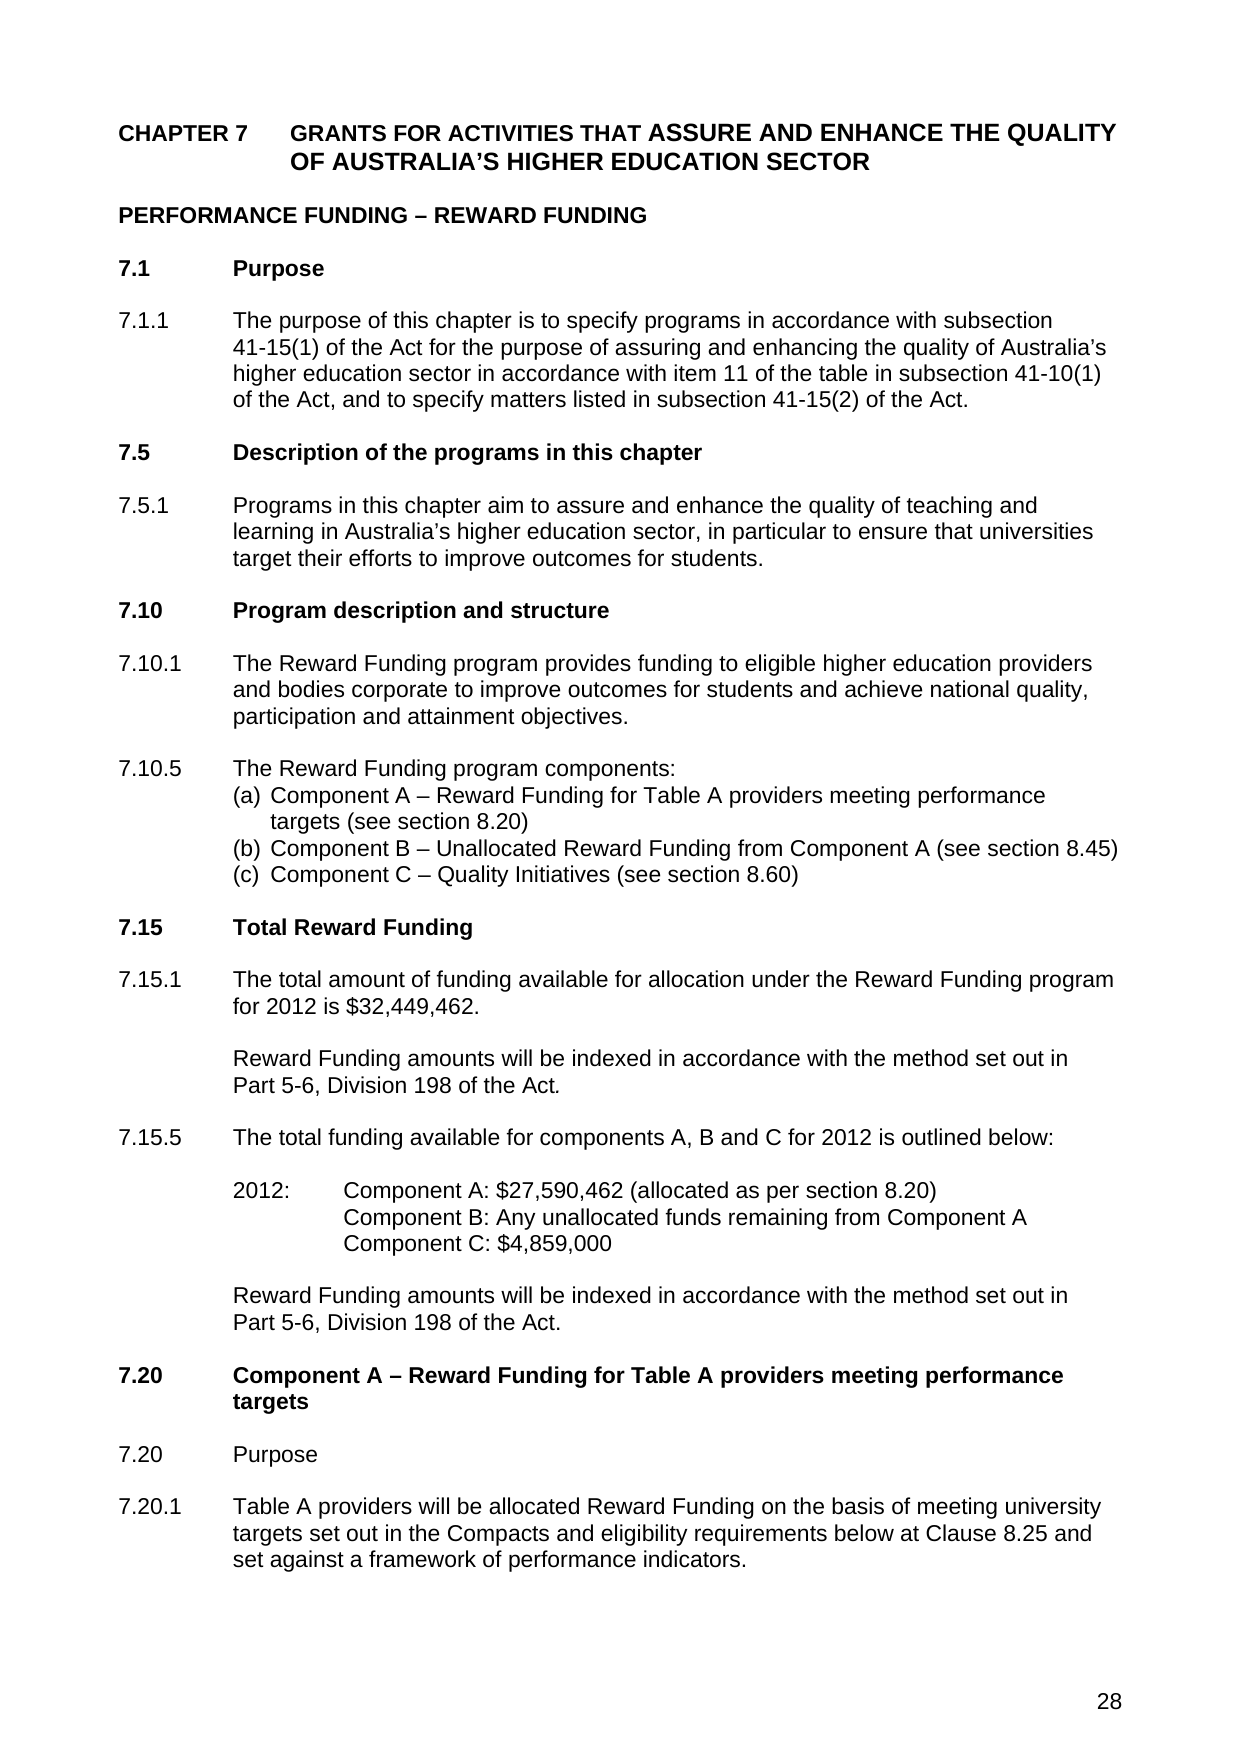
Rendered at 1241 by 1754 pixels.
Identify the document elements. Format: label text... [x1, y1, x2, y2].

list Component C – Quality Initiatives (see section 8.60) [233, 861, 1122, 887]
subtitle PERFORMANCE FUNDING – REWARD FUNDING [118, 202, 1122, 228]
text 7.1.1 The purpose of this chapter is to specify programs in accordance with subsection 41-15(1) of the Act for the purpose of assuring and enhancing the quality of Australia’s higher education sector in accordance with item 11 of the table in subsection 41-10(1) of the Act, and to specify matters listed in subsection 41-15(2) of the Act. [118, 307, 1122, 413]
subtitle CHAPTER 7 GRANTS FOR ACTIVITIES THAT ASSURE AND ENHANCE THE QUALITY OF AUSTRALIA’S HIGHER EDUCATION SECTOR [118, 118, 1122, 176]
subtitle 7.5 Description of the programs in this chapter [118, 439, 1122, 466]
text 7.10.1 The Reward Funding program provides funding to eligible higher education providers and bodies corporate to improve outcomes for students and achieve national quality, participation and attainment objectives. [118, 650, 1122, 729]
text Reward Funding amounts will be indexed in accordance with the method set out in Part 5-6, Division 198 of the Act. [233, 1045, 1122, 1098]
text 7.10.5 The Reward Funding program components: [118, 755, 1122, 782]
text 7.20 Purpose [118, 1441, 1122, 1467]
text 2012: Component A: $27,590,462 (allocated as per section 8.20) [158, 1177, 1122, 1203]
list Component B – Unallocated Reward Funding from Component A (see section 8.45) [233, 834, 1122, 861]
subtitle 7.1 Purpose [118, 255, 1122, 281]
text 7.20.1 Table A providers will be allocated Reward Funding on the basis of meeting university targets set out in the Compacts and eligibility requirements below at Clause 8.25 and set against a framework of performance indicators. [118, 1493, 1122, 1572]
subtitle 7.20 Component A – Reward Funding for Table A providers meeting performance targets [118, 1362, 1122, 1414]
text Component B: Any unallocated funds remaining from Component A [268, 1203, 1122, 1230]
subtitle 7.15 Total Reward Funding [118, 913, 1122, 940]
text Component C: $4,859,000 [118, 1230, 1122, 1256]
list Component A – Reward Funding for Table A providers meeting performance targets (see section 8.20) [233, 782, 1122, 834]
text 7.15.1 The total amount of funding available for allocation under the Reward Funding program for 2012 is $32,449,462. [118, 966, 1122, 1019]
text 7.15.5 The total funding available for components A, B and C for 2012 is outlined below: [118, 1124, 1122, 1151]
text Reward Funding amounts will be indexed in accordance with the method set out in Part 5-6, Division 198 of the Act. [233, 1282, 1122, 1335]
text 7.5.1 Programs in this chapter aim to assure and enhance the quality of teaching and learning in Australia’s higher education sector, in particular to ensure that universities target their efforts to improve outcomes for students. [118, 492, 1122, 571]
subtitle 7.10 Program description and structure [118, 597, 1122, 624]
